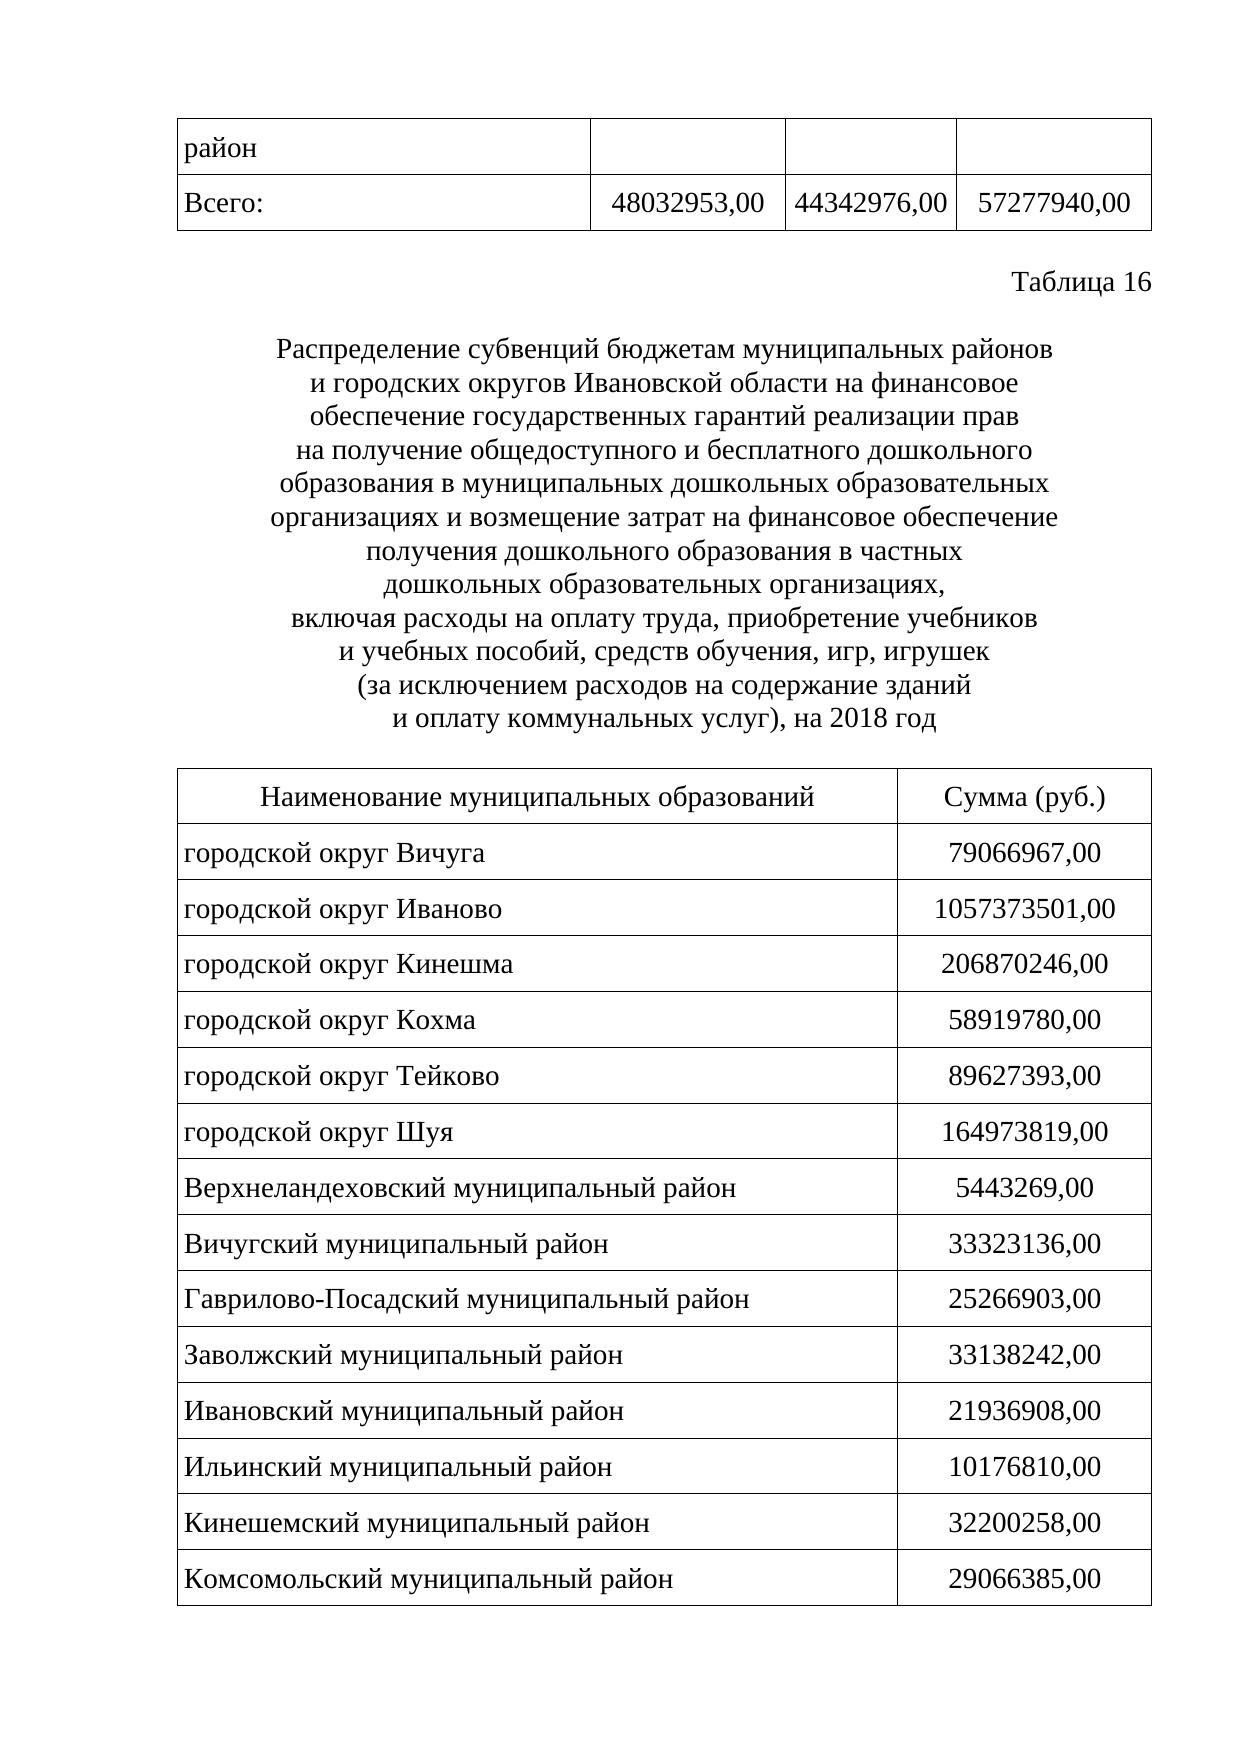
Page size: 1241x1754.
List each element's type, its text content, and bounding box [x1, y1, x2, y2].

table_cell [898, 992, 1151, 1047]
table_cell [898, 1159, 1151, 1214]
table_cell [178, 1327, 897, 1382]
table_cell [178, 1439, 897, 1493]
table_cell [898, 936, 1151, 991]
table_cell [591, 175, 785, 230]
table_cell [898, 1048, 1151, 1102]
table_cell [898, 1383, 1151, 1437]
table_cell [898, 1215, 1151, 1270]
text организациях и возмещение затрат на финансовое обеспечение [177, 499, 1152, 533]
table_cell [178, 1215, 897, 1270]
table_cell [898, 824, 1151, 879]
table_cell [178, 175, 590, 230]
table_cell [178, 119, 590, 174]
text включая расходы на оплату труда, приобретение учебников [177, 600, 1152, 633]
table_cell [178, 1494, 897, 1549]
text Таблица 16 [177, 264, 1152, 298]
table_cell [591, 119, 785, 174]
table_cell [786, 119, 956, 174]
text и учебных пособий, средств обучения, игр, игрушек [177, 633, 1152, 667]
text и оплату коммунальных услуг), на 2018 год [177, 700, 1152, 734]
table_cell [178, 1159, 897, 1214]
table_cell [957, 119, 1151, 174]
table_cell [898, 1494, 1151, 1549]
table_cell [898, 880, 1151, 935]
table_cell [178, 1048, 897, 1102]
text дошкольных образовательных организациях, [177, 566, 1152, 600]
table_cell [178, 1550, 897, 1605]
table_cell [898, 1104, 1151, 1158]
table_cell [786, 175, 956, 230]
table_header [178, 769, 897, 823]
text получения дошкольного образования в частных [177, 533, 1152, 566]
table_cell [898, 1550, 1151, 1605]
text на получение общедоступного и бесплатного дошкольного [177, 432, 1152, 466]
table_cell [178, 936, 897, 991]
text обеспечение государственных гарантий реализации прав [177, 398, 1152, 432]
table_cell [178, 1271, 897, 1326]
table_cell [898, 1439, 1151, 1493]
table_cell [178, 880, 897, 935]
text образования в муниципальных дошкольных образовательных [177, 466, 1152, 499]
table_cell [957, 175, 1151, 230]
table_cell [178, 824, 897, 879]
text Распределение субвенций бюджетам муниципальных районов [177, 331, 1152, 365]
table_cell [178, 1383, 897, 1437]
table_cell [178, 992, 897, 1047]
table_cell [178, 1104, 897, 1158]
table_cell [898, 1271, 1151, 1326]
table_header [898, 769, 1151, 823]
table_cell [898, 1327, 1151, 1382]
text (за исключением расходов на содержание зданий [177, 667, 1152, 700]
text и городских округов Ивановской области на финансовое [177, 365, 1152, 398]
